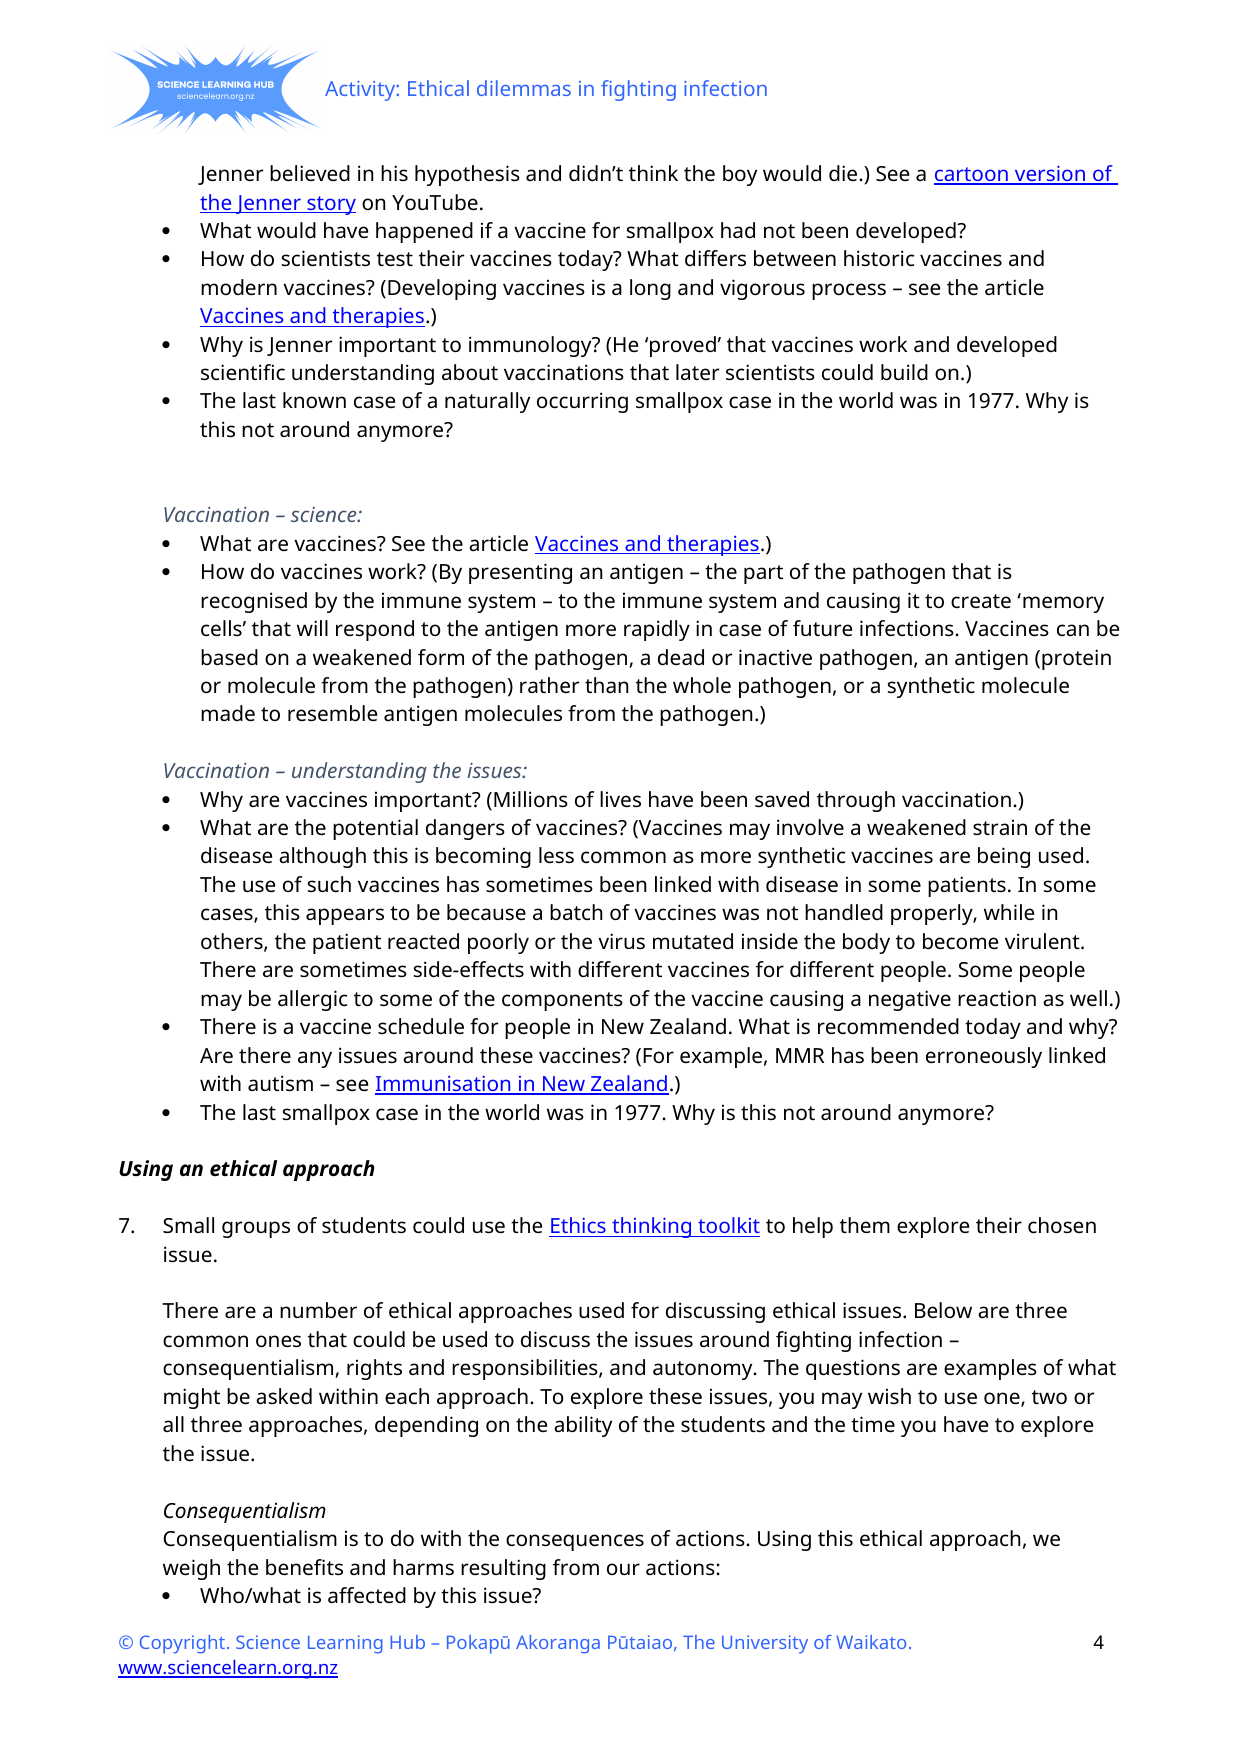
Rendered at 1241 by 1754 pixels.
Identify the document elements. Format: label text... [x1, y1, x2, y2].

text There are a number of ethical approaches used for discussing ethical issues. Below are three common ones that could be used to discuss the issues around fighting infection – consequentialism, rights and responsibilities, and autonomy. The questions are examples of what might be asked within each approach. To explore these issues, you may wish to use one, two or all three approaches, depending on the ability of the students and the time you have to explore the issue. [162, 1297, 1122, 1467]
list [162, 159, 1122, 216]
text Consequentialism [162, 1496, 1122, 1524]
list Why is Jenner important to immunology? (He ‘proved’ that vaccines work and developed scientific understanding about vaccinations that later scientists could build on.) [162, 330, 1122, 387]
list Who/what is affected by this issue? [162, 1581, 1122, 1609]
picture [109, 43, 322, 135]
text Using an ethical approach [118, 1154, 1122, 1183]
list Small groups of students could use the Ethics thinking toolkit to help them explore their chosen issue. [118, 1211, 1122, 1268]
text Vaccination – understanding the issues: [162, 756, 1122, 785]
list Why are vaccines important? (Millions of lives have been saved through vaccination.) [162, 785, 1122, 813]
list What are vaccines? See the article Vaccines and therapies.) [162, 529, 1122, 557]
list The last smallpox case in the world was in 1977. Why is this not around anymore? [162, 1098, 1122, 1126]
list How do scientists test their vaccines today? What differs between historic vaccines and modern vaccines? (Developing vaccines is a long and vigorous process – see the article Vaccines and therapies.) [162, 244, 1122, 330]
list There is a vaccine schedule for people in New Zealand. What is recommended today and why? Are there any issues around these vaccines? (For example, MMR has been erroneously linked with autism – see Immunisation in New Zealand.) [162, 1012, 1122, 1098]
list What would have happened if a vaccine for smallpox had not been developed? [162, 216, 1122, 244]
list What are the potential dangers of vaccines? (Vaccines may involve a weakened strain of the disease although this is becoming less common as more synthetic vaccines are being used. The use of such vaccines has sometimes been linked with disease in some patients. In some cases, this appears to be because a batch of vaccines was not handled properly, while in others, the patient reacted poorly or the virus mutated inside the body to become virulent. There are sometimes side-effects with different vaccines for different people. Some people may be allergic to some of the components of the vaccine causing a negative reaction as well.) [162, 813, 1122, 1012]
list How do vaccines work? (By presenting an antigen – the part of the pathogen that is recognised by the immune system – to the immune system and causing it to create ‘memory cells’ that will respond to the antigen more rapidly in case of future infections. Vaccines can be based on a weakened form of the pathogen, a dead or inactive pathogen, an antigen (protein or molecule from the pathogen) rather than the whole pathogen, or a synthetic molecule made to resemble antigen molecules from the pathogen.) [162, 557, 1122, 728]
list The last known case of a naturally occurring smallpox case in the world was in 1977. Why is this not around anymore? [162, 387, 1122, 443]
text Consequentialism is to do with the consequences of actions. Using this ethical approach, we weigh the benefits and harms resulting from our actions: [162, 1524, 1122, 1581]
text Vaccination – science: [162, 500, 1122, 529]
